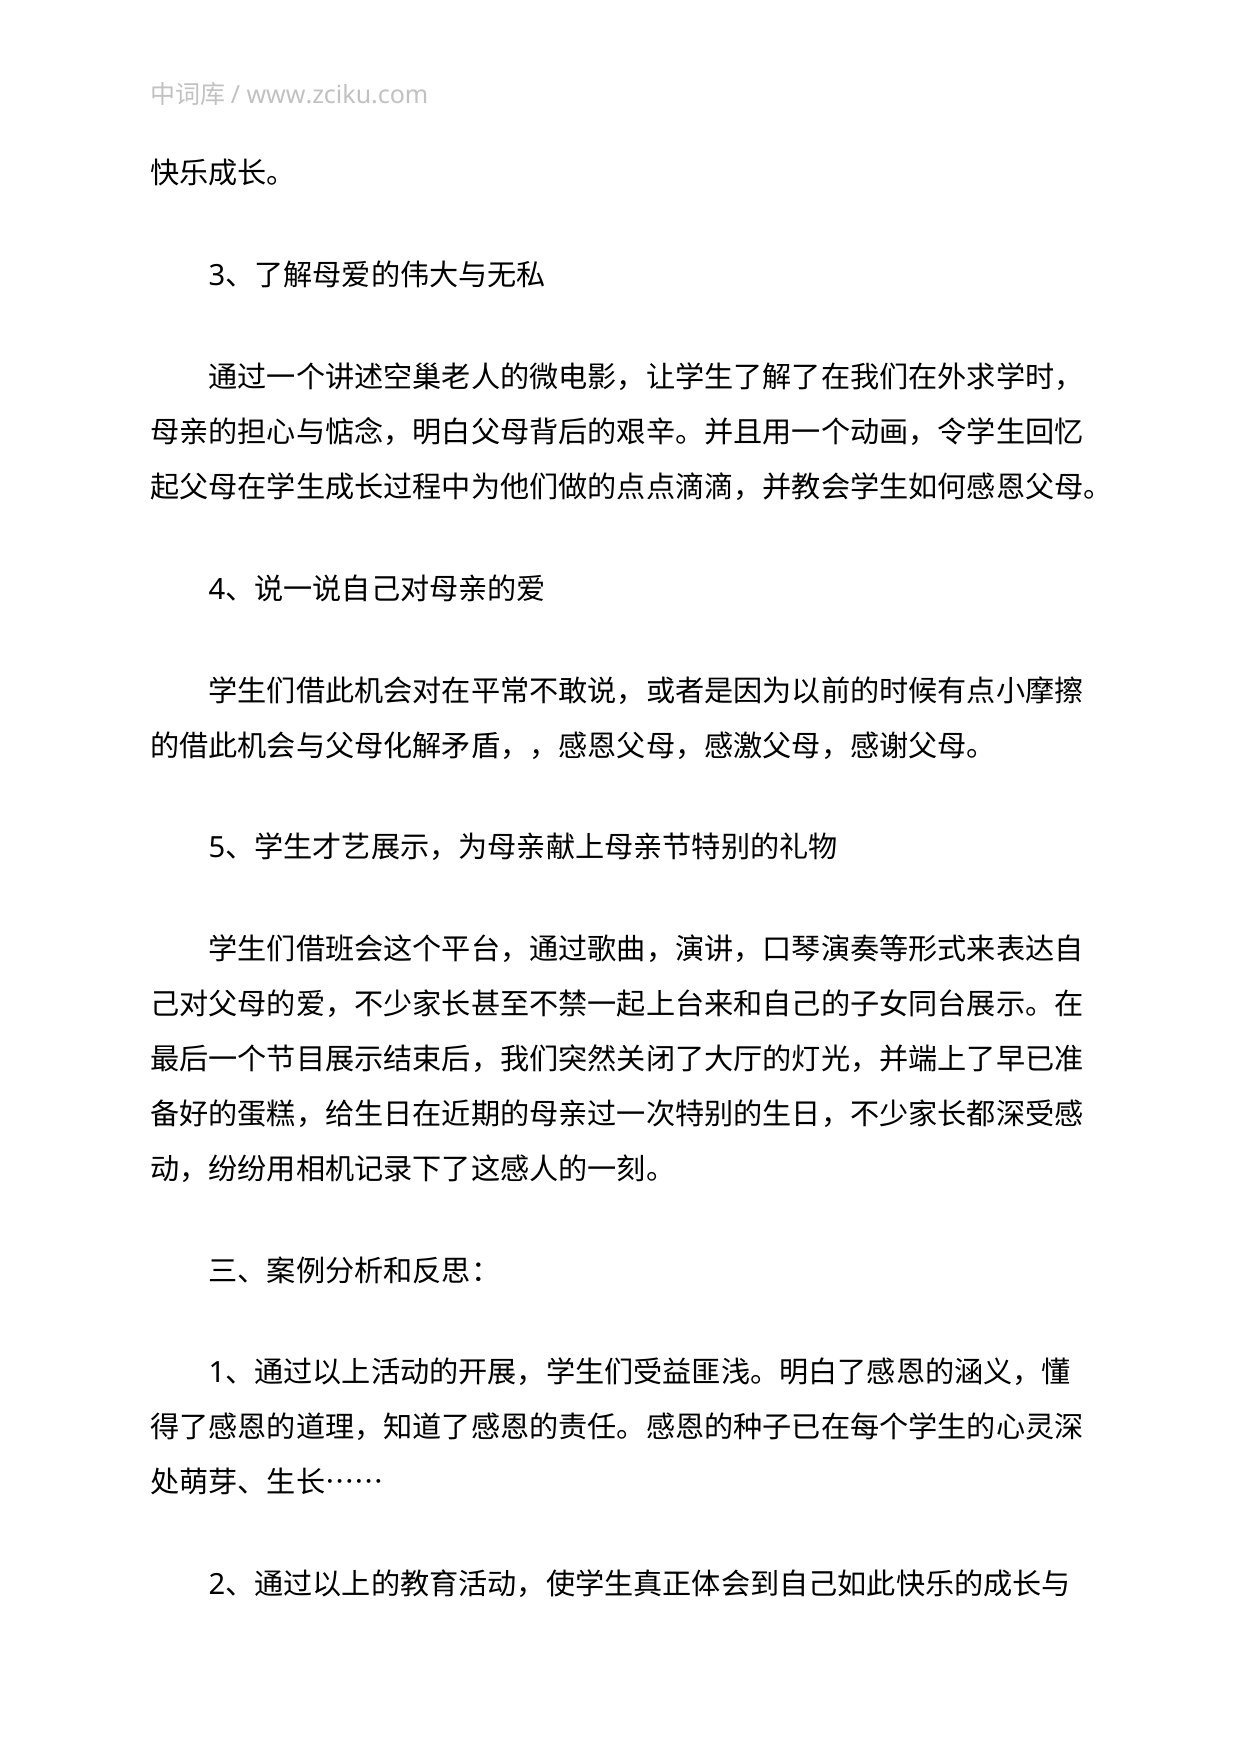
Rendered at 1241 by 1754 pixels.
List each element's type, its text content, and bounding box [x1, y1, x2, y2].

text 4、说一说自己对母亲的爱 [150, 565, 1090, 608]
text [150, 1561, 1090, 1603]
text 学生们借班会这个平台，通过歌曲，演讲，口琴演奏等形式来表达自己对父母的爱，不少家长甚至不禁一起上台来和自己的子女同台展示。在最后一个节目展示结束后，我们突然关闭了大厅的灯光，并端上了早已准备好的蛋糕，给生日在近期的母亲过一次特别的生日，不少家长都深受感动，纷纷用相机记录下了这感人的一刻。 [150, 926, 1090, 1188]
text 1、通过以上活动的开展，学生们受益匪浅。明白了感恩的涵义，懂得了感恩的道理，知道了感恩的责任。感恩的种子已在每个学生的心灵深处萌芽、生长…… [150, 1349, 1090, 1501]
text 学生们借此机会对在平常不敢说，或者是因为以前的时候有点小摩擦的借此机会与父母化解矛盾，，感恩父母，感激父母，感谢父母。 [150, 667, 1090, 764]
text 5、学生才艺展示，为母亲献上母亲节特别的礼物 [150, 824, 1090, 866]
text 3、了解母爱的伟大与无私 [150, 252, 1090, 294]
text 通过一个讲述空巢老人的微电影，让学生了解了在我们在外求学时，母亲的担心与惦念，明白父母背后的艰辛。并且用一个动画，令学生回忆起父母在学生成长过程中为他们做的点点滴滴，并教会学生如何感恩父母。 [150, 354, 1090, 506]
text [150, 150, 1090, 192]
text 三、案例分析和反思： [150, 1247, 1090, 1289]
